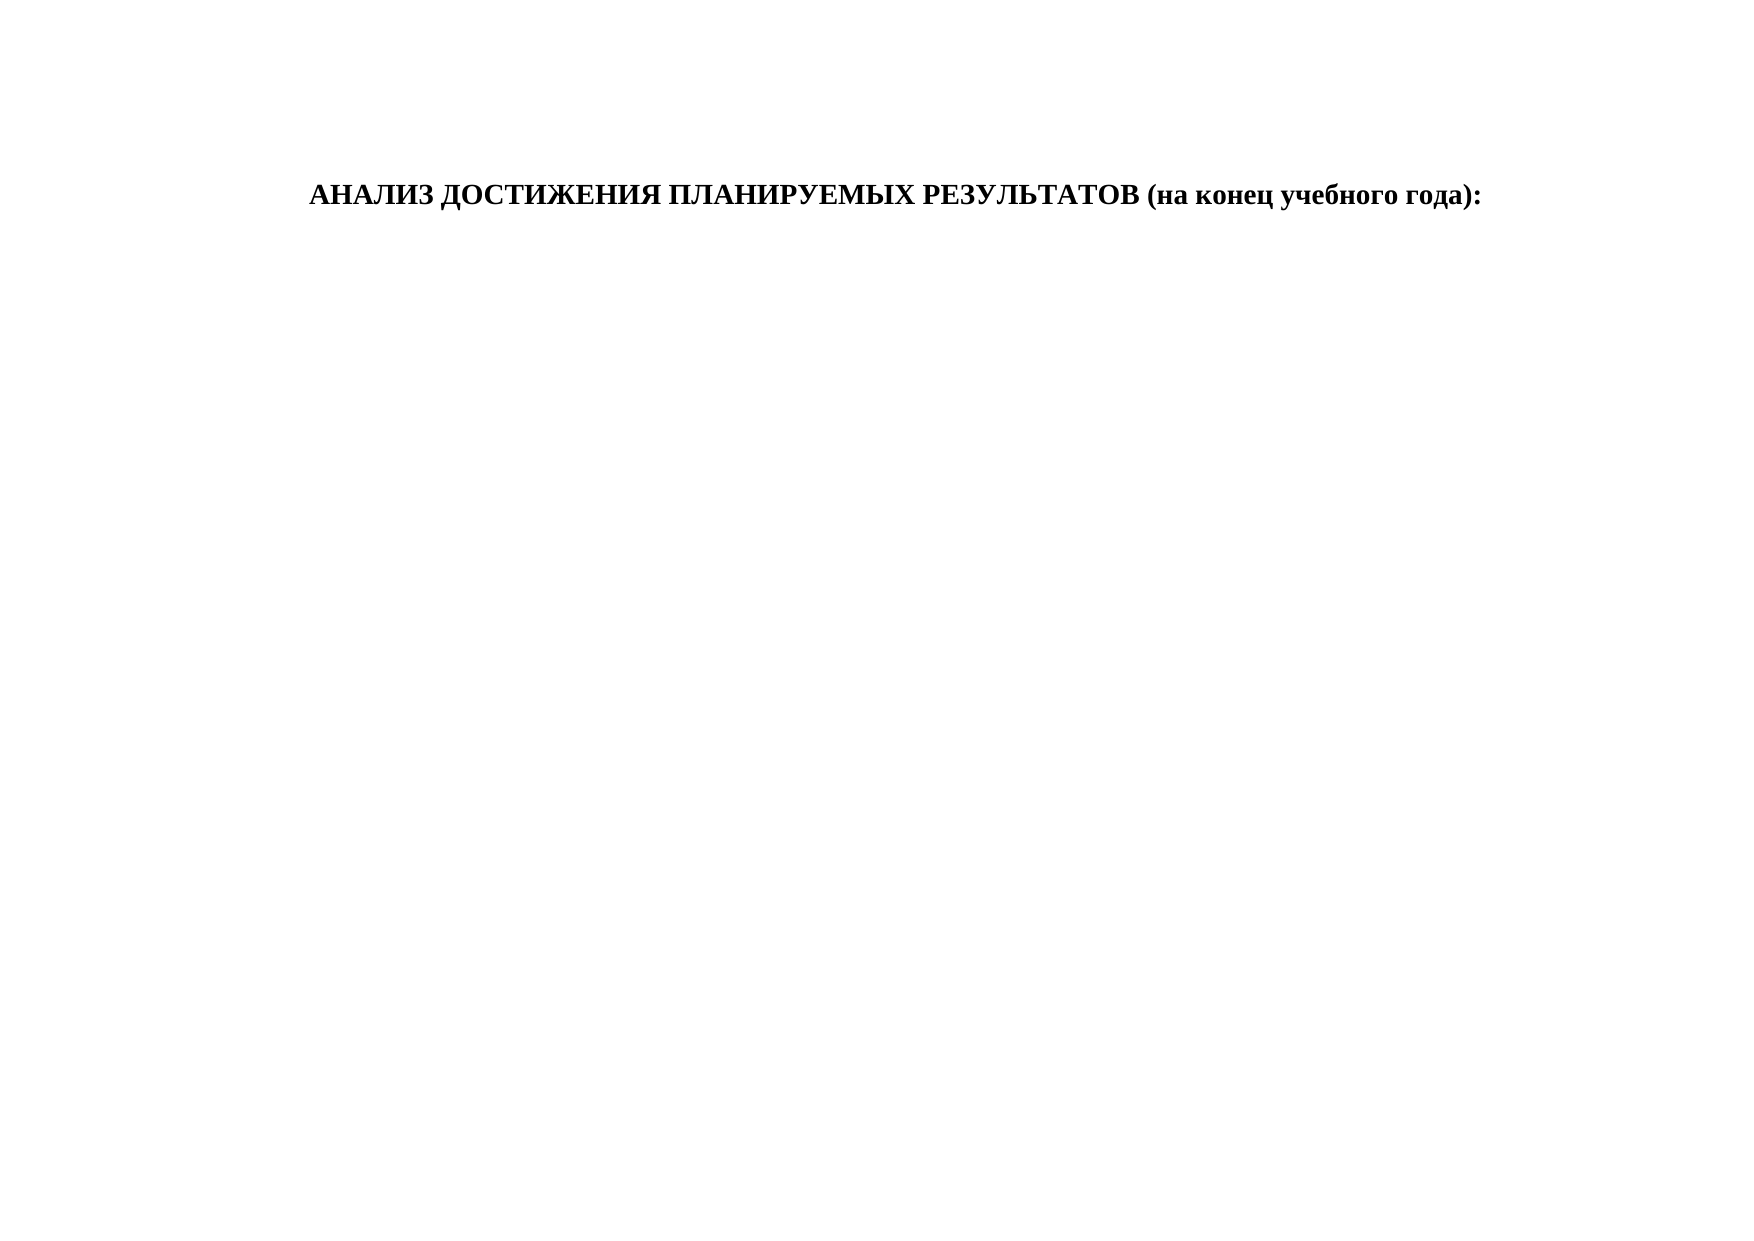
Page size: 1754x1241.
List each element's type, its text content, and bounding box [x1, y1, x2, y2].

text АНАЛИЗ ДОСТИЖЕНИЯ ПЛАНИРУЕМЫХ РЕЗУЛЬТАТОВ (на конец учебного года): [156, 177, 1636, 211]
